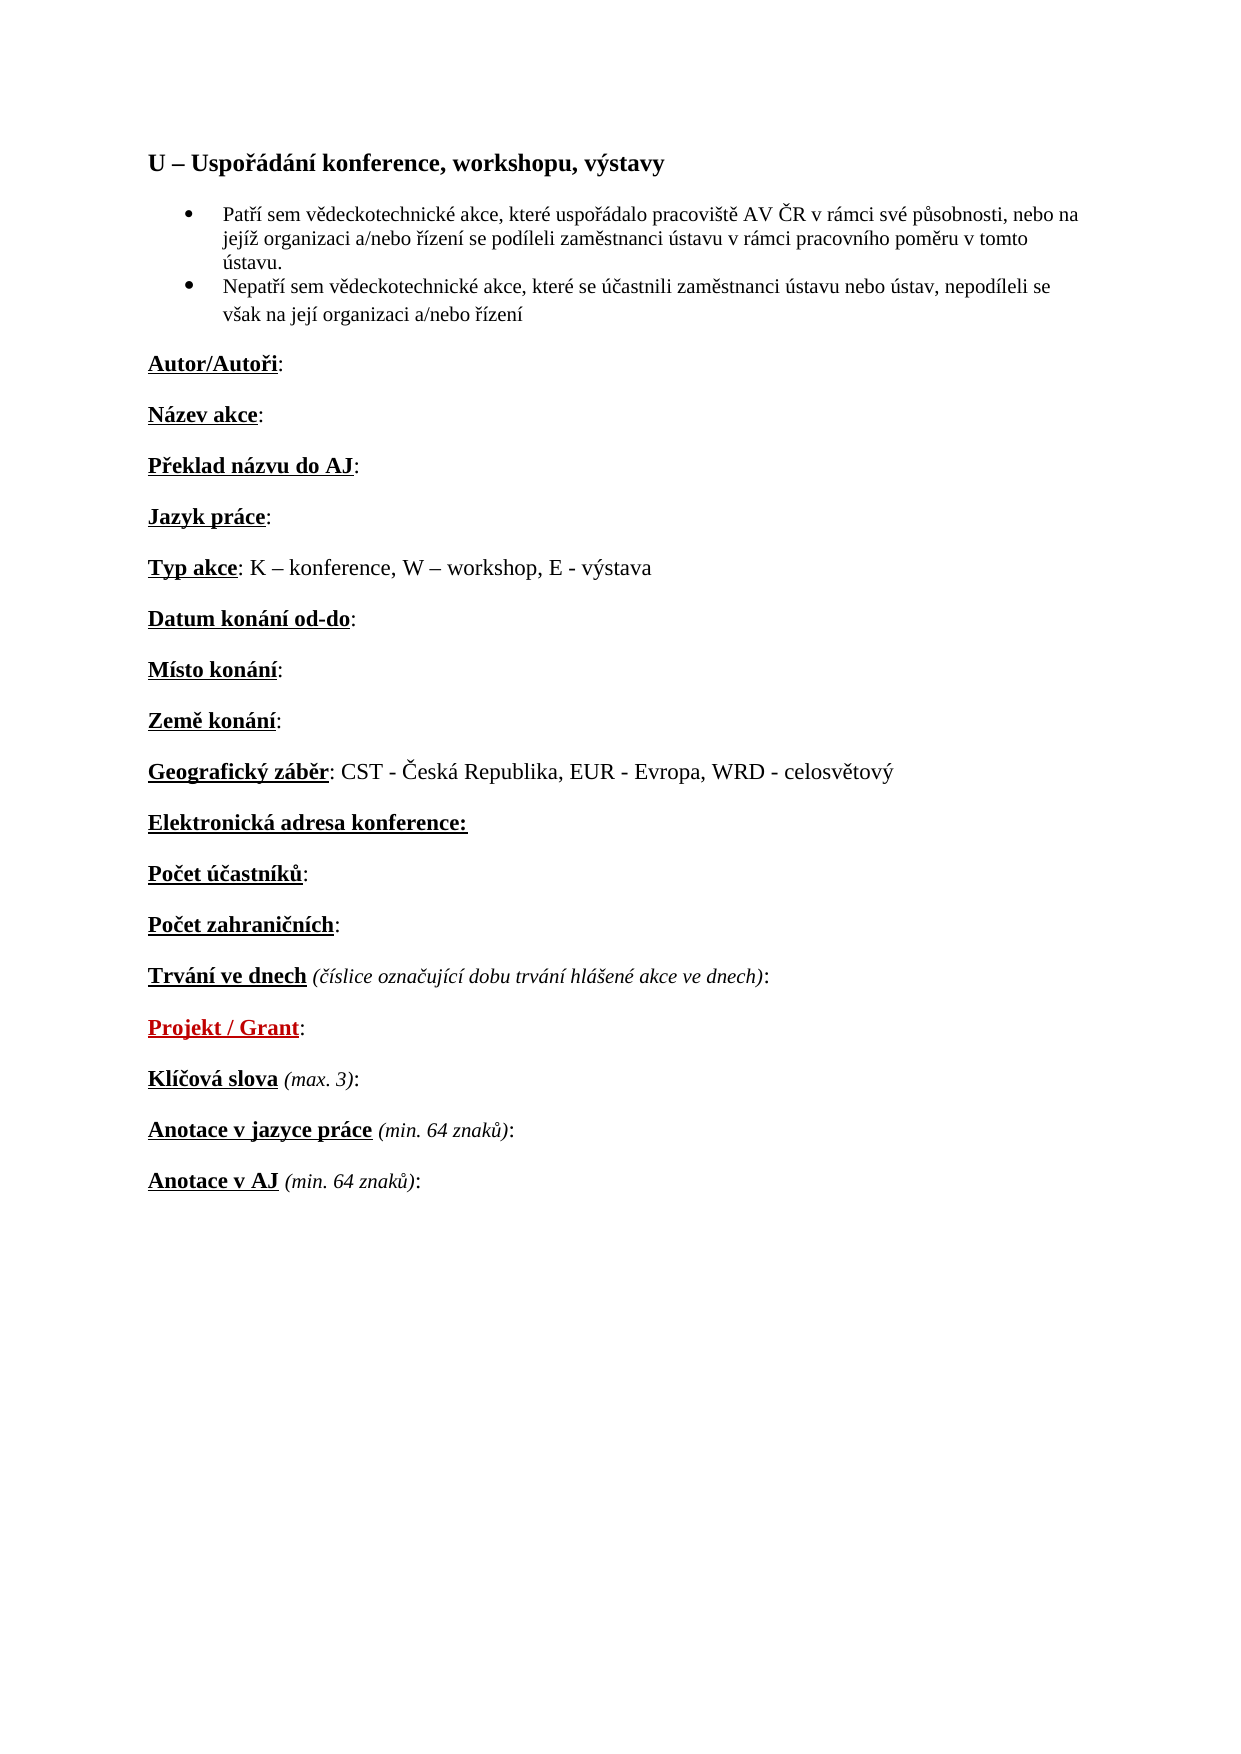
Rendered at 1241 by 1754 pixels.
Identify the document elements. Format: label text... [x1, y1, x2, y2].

text Autor/Autoři: [148, 350, 1093, 376]
text Anotace v AJ (min. 64 znaků): [148, 1167, 1093, 1193]
text Elektronická adresa konference: [148, 809, 1093, 836]
text Počet účastníků: [148, 860, 1093, 887]
text Překlad názvu do AJ: [148, 452, 1093, 478]
text Geografický záběr: CST - Česká Republika, EUR - Evropa, WRD - celosvětový [148, 758, 1093, 785]
text Místo konání: [148, 656, 1093, 683]
text Země konání: [148, 707, 1093, 734]
text Počet zahraničních: [148, 911, 1093, 938]
list Nepatří sem vědeckotechnické akce, které se účastnili zaměstnanci ústavu nebo ústav, nepodíleli se však na její organizaci a/nebo řízení [185, 274, 1093, 326]
text Anotace v jazyce práce (min. 64 znaků): [148, 1116, 1093, 1142]
text U – Uspořádání konference, workshopu, výstavy [148, 148, 1093, 176]
text Jazyk práce: [148, 503, 1093, 529]
text Název akce: [148, 401, 1093, 427]
text Datum konání od-do: [148, 605, 1093, 632]
text Typ akce: K – konference, W – workshop, E - výstava [148, 554, 1093, 581]
list Patří sem vědeckotechnické akce, které uspořádalo pracoviště AV ČR v rámci své působnosti, nebo na jejíž organizaci a/nebo řízení se podíleli zaměstnanci ústavu v rámci pracovního poměru v tomto ústavu. [185, 201, 1093, 274]
text Projekt / Grant: [148, 1013, 1093, 1040]
text Klíčová slova (max. 3): [148, 1064, 1093, 1091]
text Trvání ve dnech (číslice označující dobu trvání hlášené akce ve dnech): [148, 962, 1093, 989]
